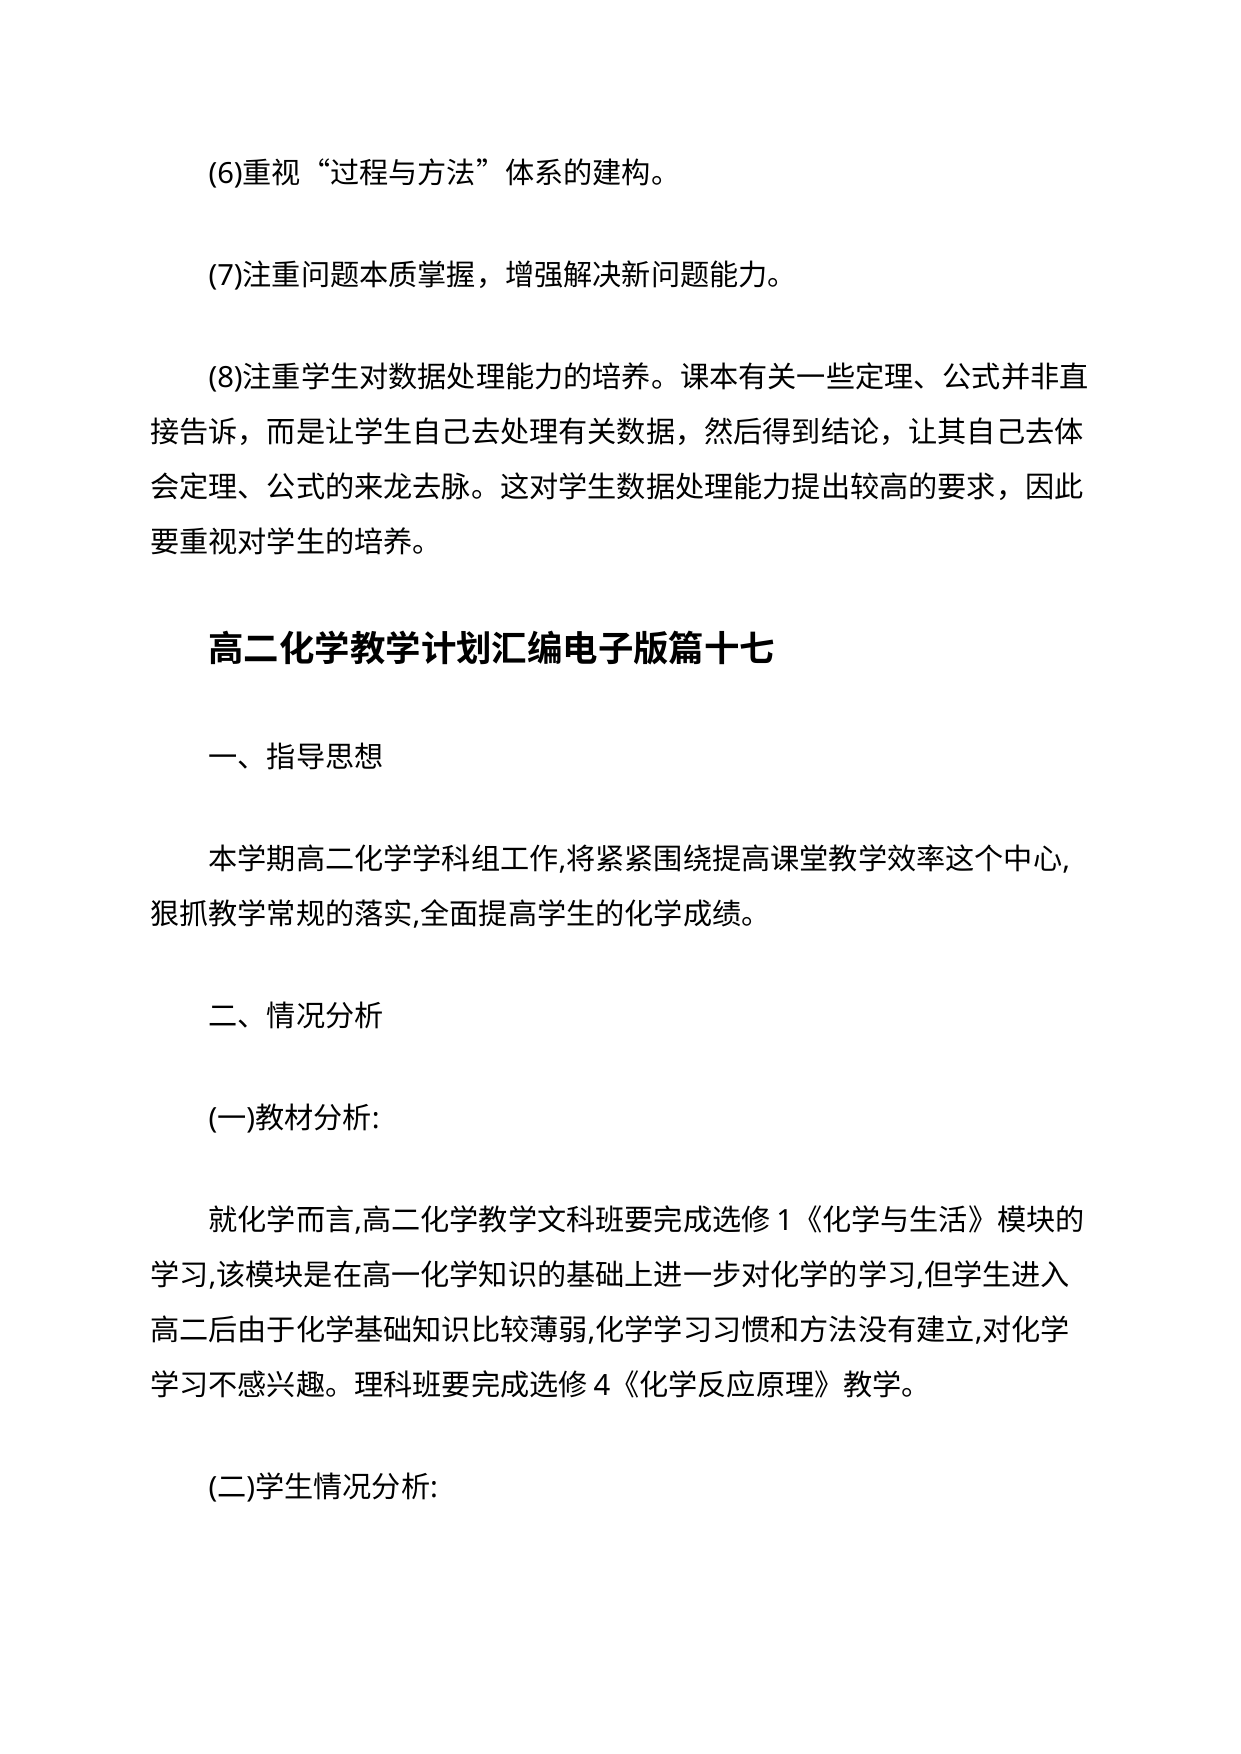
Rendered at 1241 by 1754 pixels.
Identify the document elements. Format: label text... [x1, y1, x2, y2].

text 二、情况分析 [150, 993, 1090, 1035]
text (二)学生情况分析: [150, 1463, 1090, 1506]
text (6)重视“过程与方法”体系的建构。 [150, 150, 1090, 192]
text 本学期高二化学学科组工作,将紧紧围绕提高课堂教学效率这个中心,狠抓教学常规的落实,全面提高学生的化学成绩。 [150, 836, 1090, 933]
text 就化学而言,高二化学教学文科班要完成选修1《化学与生活》模块的学习,该模块是在高一化学知识的基础上进一步对化学的学习,但学生进入高二后由于化学基础知识比较薄弱,化学学习习惯和方法没有建立,对化学学习不感兴趣。理科班要完成选修4《化学反应原理》教学。 [150, 1196, 1090, 1404]
text 高二化学教学计划汇编电子版篇十七 [150, 621, 1090, 672]
text (8)注重学生对数据处理能力的培养。课本有关一些定理、公式并非直接告诉，而是让学生自己去处理有关数据，然后得到结论，让其自己去体会定理、公式的来龙去脉。这对学生数据处理能力提出较高的要求，因此要重视对学生的培养。 [150, 354, 1090, 561]
text (一)教材分析: [150, 1094, 1090, 1137]
text 一、指导思想 [150, 734, 1090, 776]
text (7)注重问题本质掌握，增强解决新问题能力。 [150, 252, 1090, 294]
